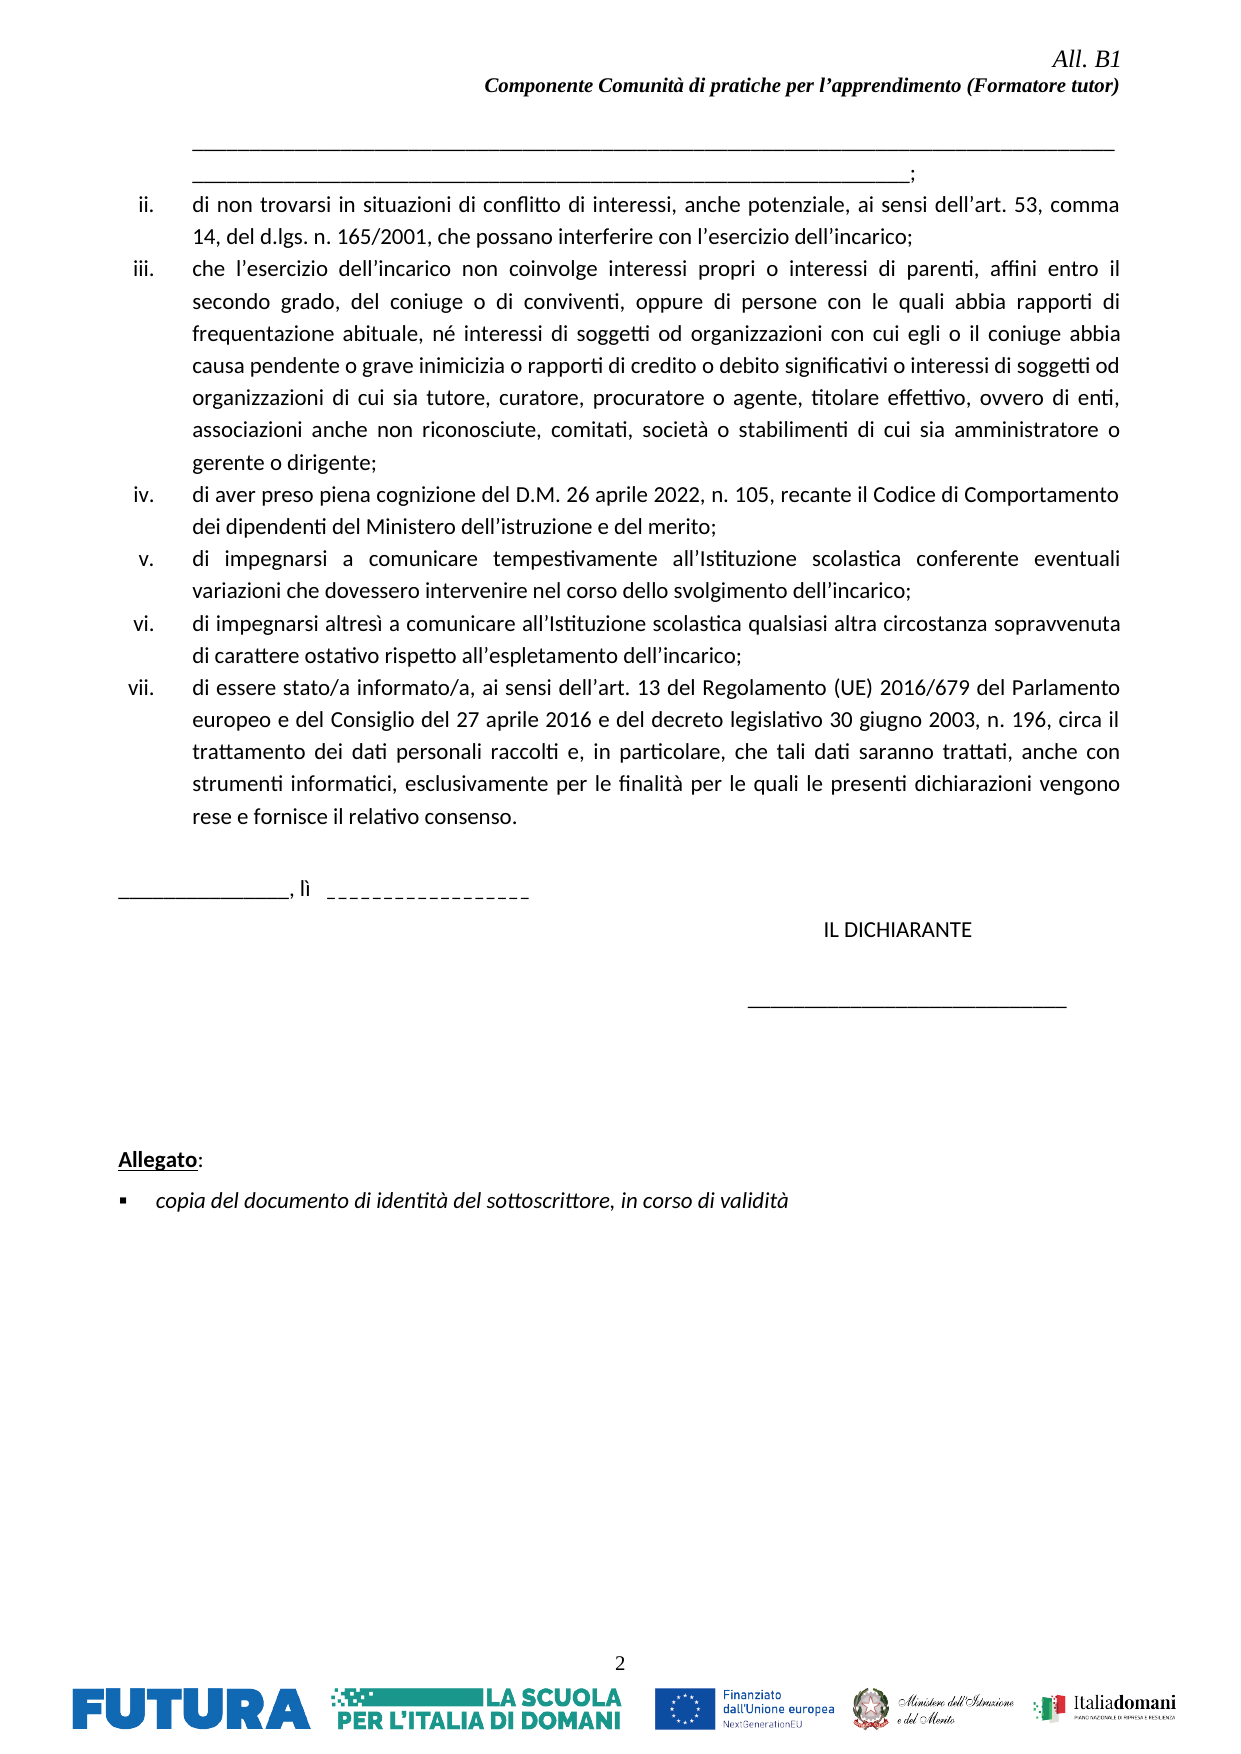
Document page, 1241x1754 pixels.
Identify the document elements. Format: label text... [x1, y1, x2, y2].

text Allegato: [118, 1146, 1122, 1174]
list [154, 126, 1122, 186]
list di impegnarsi a comunicare tempestivamente all’Istituzione scolastica conferente eventuali variazioni che dovessero intervenire nel corso dello svolgimento dell’incarico; [154, 544, 1122, 604]
text IL DICHIARANTE [118, 915, 1122, 943]
picture [71, 1686, 1178, 1733]
list di impegnarsi altresì a comunicare all’Istituzione scolastica qualsiasi altra circostanza sopravvenuta di carattere ostativo rispetto all’espletamento dell’incarico; [154, 609, 1122, 669]
list di essere stato/a informato/a, ai sensi dell’art. 13 del Regolamento (UE) 2016/679 del Parlamento europeo e del Consiglio del 27 aprile 2016 e del decreto legislativo 30 giugno 2003, n. 196, circa il trattamento dei dati personali raccolti e, in particolare, che tali dati saranno trattati, anche con strumenti informatici, esclusivamente per le finalità per le quali le presenti dichiarazioni vengono rese e fornisce il relativo consenso. [154, 673, 1122, 830]
text _______________, lì __________________ [118, 874, 1122, 902]
list di non trovarsi in situazioni di conflitto di interessi, anche potenziale, ai sensi dell’art. 53, comma 14, del d.lgs. n. 165/2001, che possano interferire con l’esercizio dell’incarico; [154, 190, 1122, 250]
list che l’esercizio dell’incarico non coinvolge interessi propri o interessi di parenti, affini entro il secondo grado, del coniuge o di conviventi, oppure di persone con le quali abbia rapporti di frequentazione abituale, né interessi di soggetti od organizzazioni con cui egli o il coniuge abbia causa pendente o grave inimicizia o rapporti di credito o debito significativi o interessi di soggetti od organizzazioni di cui sia tutore, curatore, procuratore o agente, titolare effettivo, ovvero di enti, associazioni anche non riconosciute, comitati, società o stabilimenti di cui sia amministratore o gerente o dirigente; [154, 254, 1122, 476]
text ____________________________ [634, 983, 1122, 1012]
list di aver preso piena cognizione del D.M. 26 aprile 2022, n. 105, recante il Codice di Comportamento dei dipendenti del Ministero dell’istruzione e del merito; [154, 480, 1122, 540]
list copia del documento di identità del sottoscrittore, in corso di validità [118, 1186, 1122, 1214]
